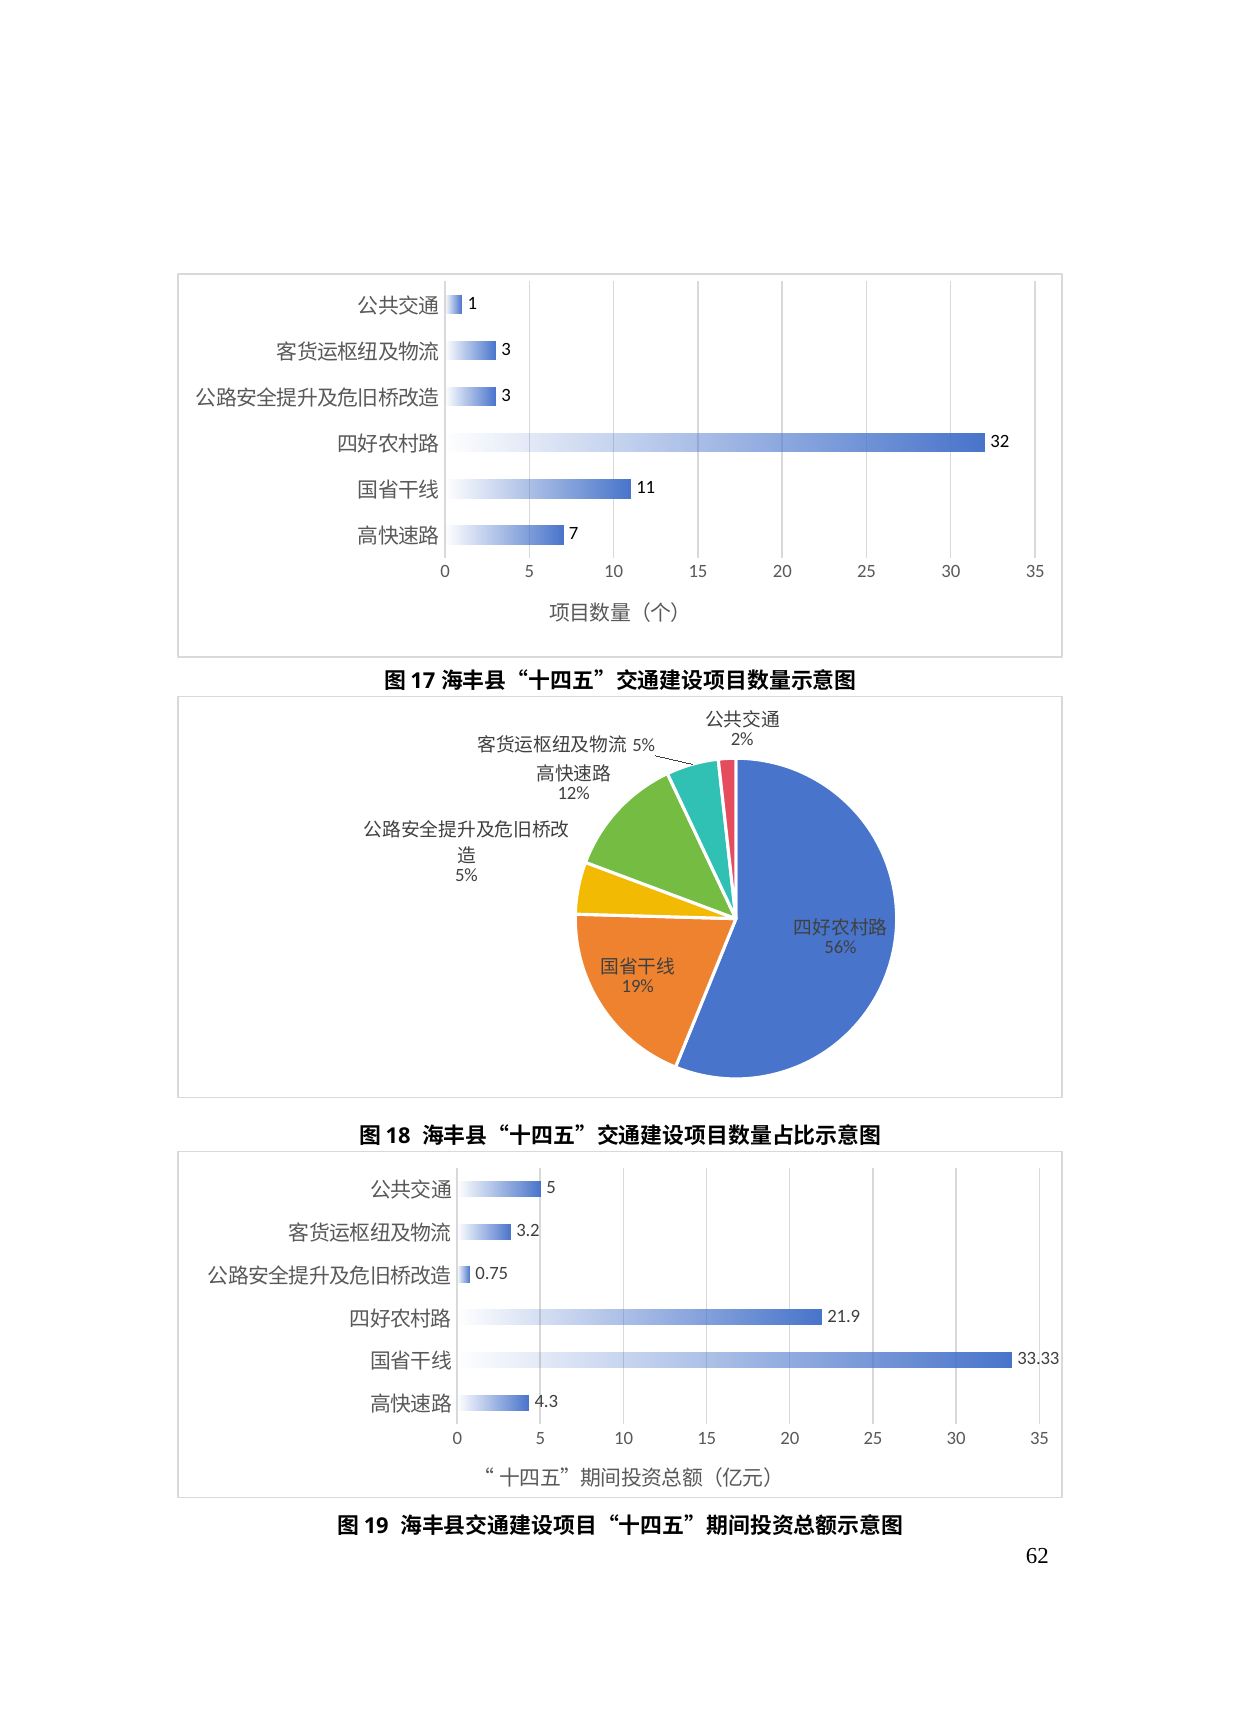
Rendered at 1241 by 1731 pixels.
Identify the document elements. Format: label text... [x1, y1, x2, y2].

text 图17 海丰县“十四五”交通建设项目数量示意图 [165, 663, 1075, 696]
text 图18 海丰县“十四五”交通建设项目数量占比示意图 [165, 1118, 1075, 1151]
text 图19 海丰县交通建设项目“十四五”期间投资总额示意图 [165, 1508, 1075, 1541]
